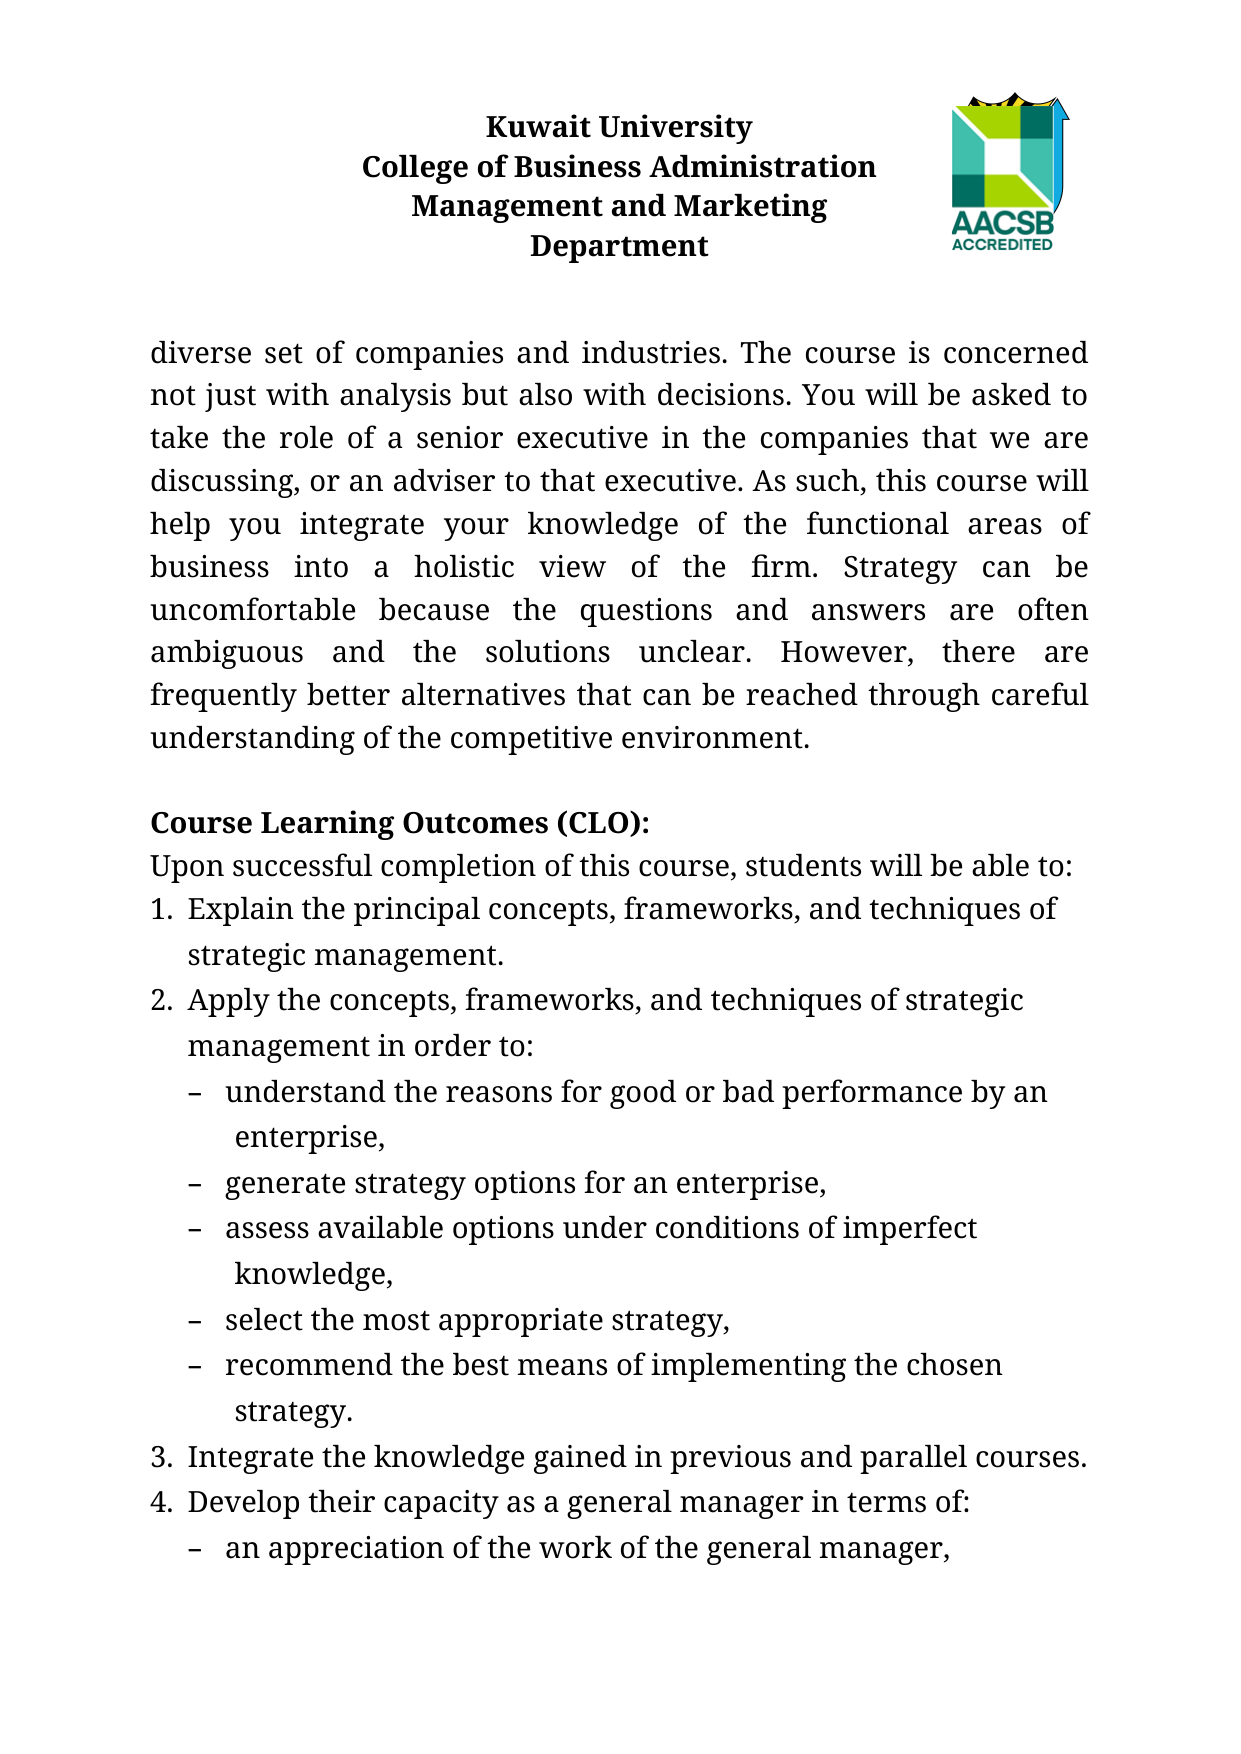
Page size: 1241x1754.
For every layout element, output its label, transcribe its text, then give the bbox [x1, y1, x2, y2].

list understand the reasons for good or bad performance by an enterprise, [187, 1071, 1090, 1156]
list Develop their capacity as a general manager in terms of: [150, 1482, 1090, 1521]
text Upon successful completion of this course, students will be able to: [150, 846, 1090, 885]
list generate strategy options for an enterprise, [187, 1162, 1090, 1202]
list assess available options under conditions of imperfect knowledge, [187, 1208, 1090, 1293]
list an appreciation of the work of the general manager, [187, 1527, 1090, 1567]
text Course Learning Outcomes (CLO): [150, 803, 1090, 842]
list Explain the principal concepts, frameworks, and techniques of strategic management. [150, 888, 1090, 974]
list Integrate the knowledge gained in previous and parallel courses. [150, 1436, 1090, 1476]
list Apply the concepts, frameworks, and techniques of strategic management in order to: [150, 980, 1090, 1065]
list recommend the best means of implementing the chosen strategy. [187, 1345, 1090, 1430]
picture [939, 75, 1091, 251]
list select the most appropriate strategy, [187, 1299, 1090, 1339]
